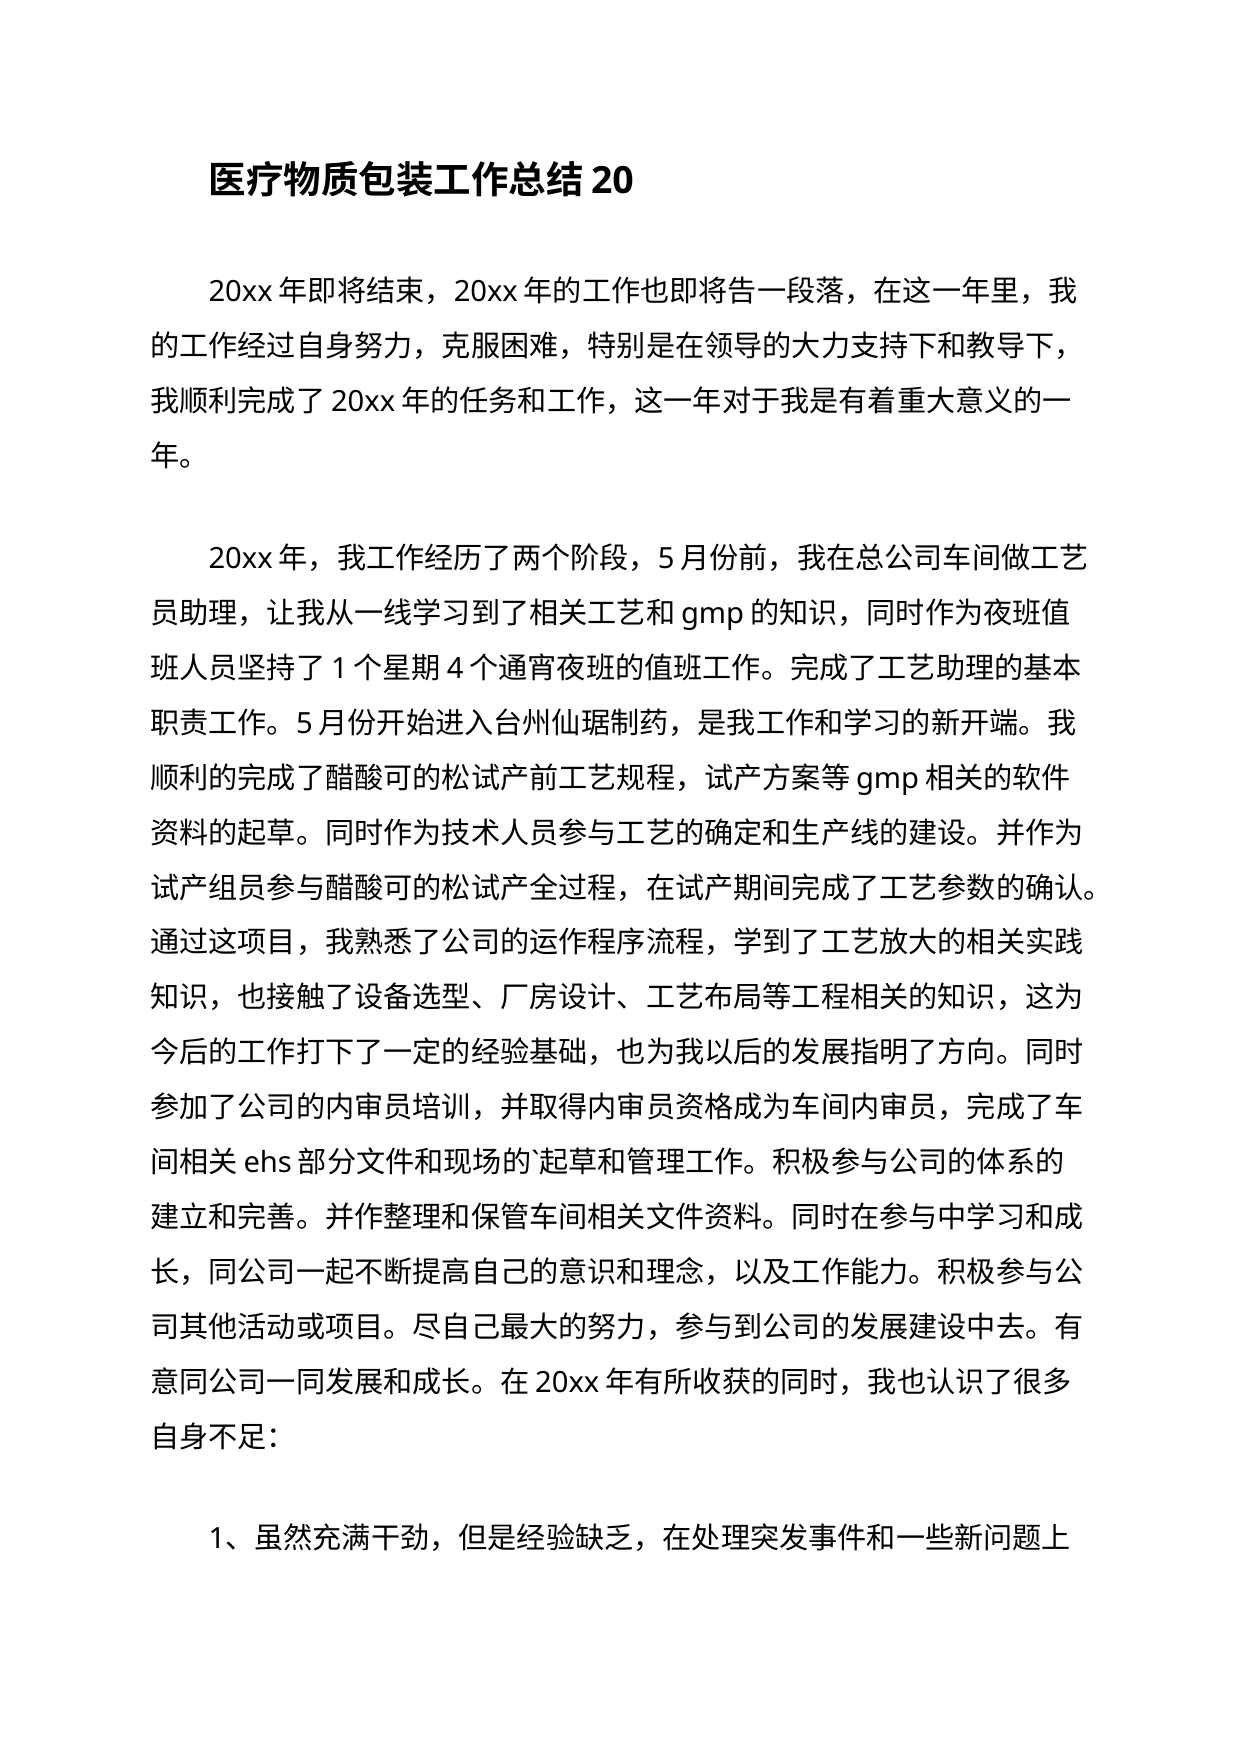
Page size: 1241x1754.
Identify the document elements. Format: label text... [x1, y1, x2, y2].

text 20xx年即将结束，20xx年的工作也即将告一段落，在这一年里，我的工作经过自身努力，克服困难，特别是在领导的大力支持下和教导下，我顺利完成了20xx年的任务和工作，这一年对于我是有着重大意义的一年。 [150, 268, 1090, 475]
text 医疗物质包装工作总结20 [150, 150, 1090, 204]
text 20xx年，我工作经历了两个阶段，5月份前，我在总公司车间做工艺员助理，让我从一线学习到了相关工艺和gmp的知识，同时作为夜班值班人员坚持了1个星期4个通宵夜班的值班工作。完成了工艺助理的基本职责工作。5月份开始进入台州仙琚制药，是我工作和学习的新开端。我顺利的完成了醋酸可的松试产前工艺规程，试产方案等gmp相关的软件资料的起草。同时作为技术人员参与工艺的确定和生产线的建设。并作为试产组员参与醋酸可的松试产全过程，在试产期间完成了工艺参数的确认。通过这项目，我熟悉了公司的运作程序流程，学到了工艺放大的相关实践知识，也接触了设备选型、厂房设计、工艺布局等工程相关的知识，这为今后的工作打下了一定的经验基础，也为我以后的发展指明了方向。同时参加了公司的内审员培训，并取得内审员资格成为车间内审员，完成了车间相关ehs部分文件和现场的`起草和管理工作。积极参与公司的体系的建立和完善。并作整理和保管车间相关文件资料。同时在参与中学习和成长，同公司一起不断提高自己的意识和理念，以及工作能力。积极参与公司其他活动或项目。尽自己最大的努力，参与到公司的发展建设中去。有意同公司一同发展和成长。在20xx年有所收获的同时，我也认识了很多自身不足： [150, 534, 1090, 1456]
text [150, 1515, 1090, 1557]
